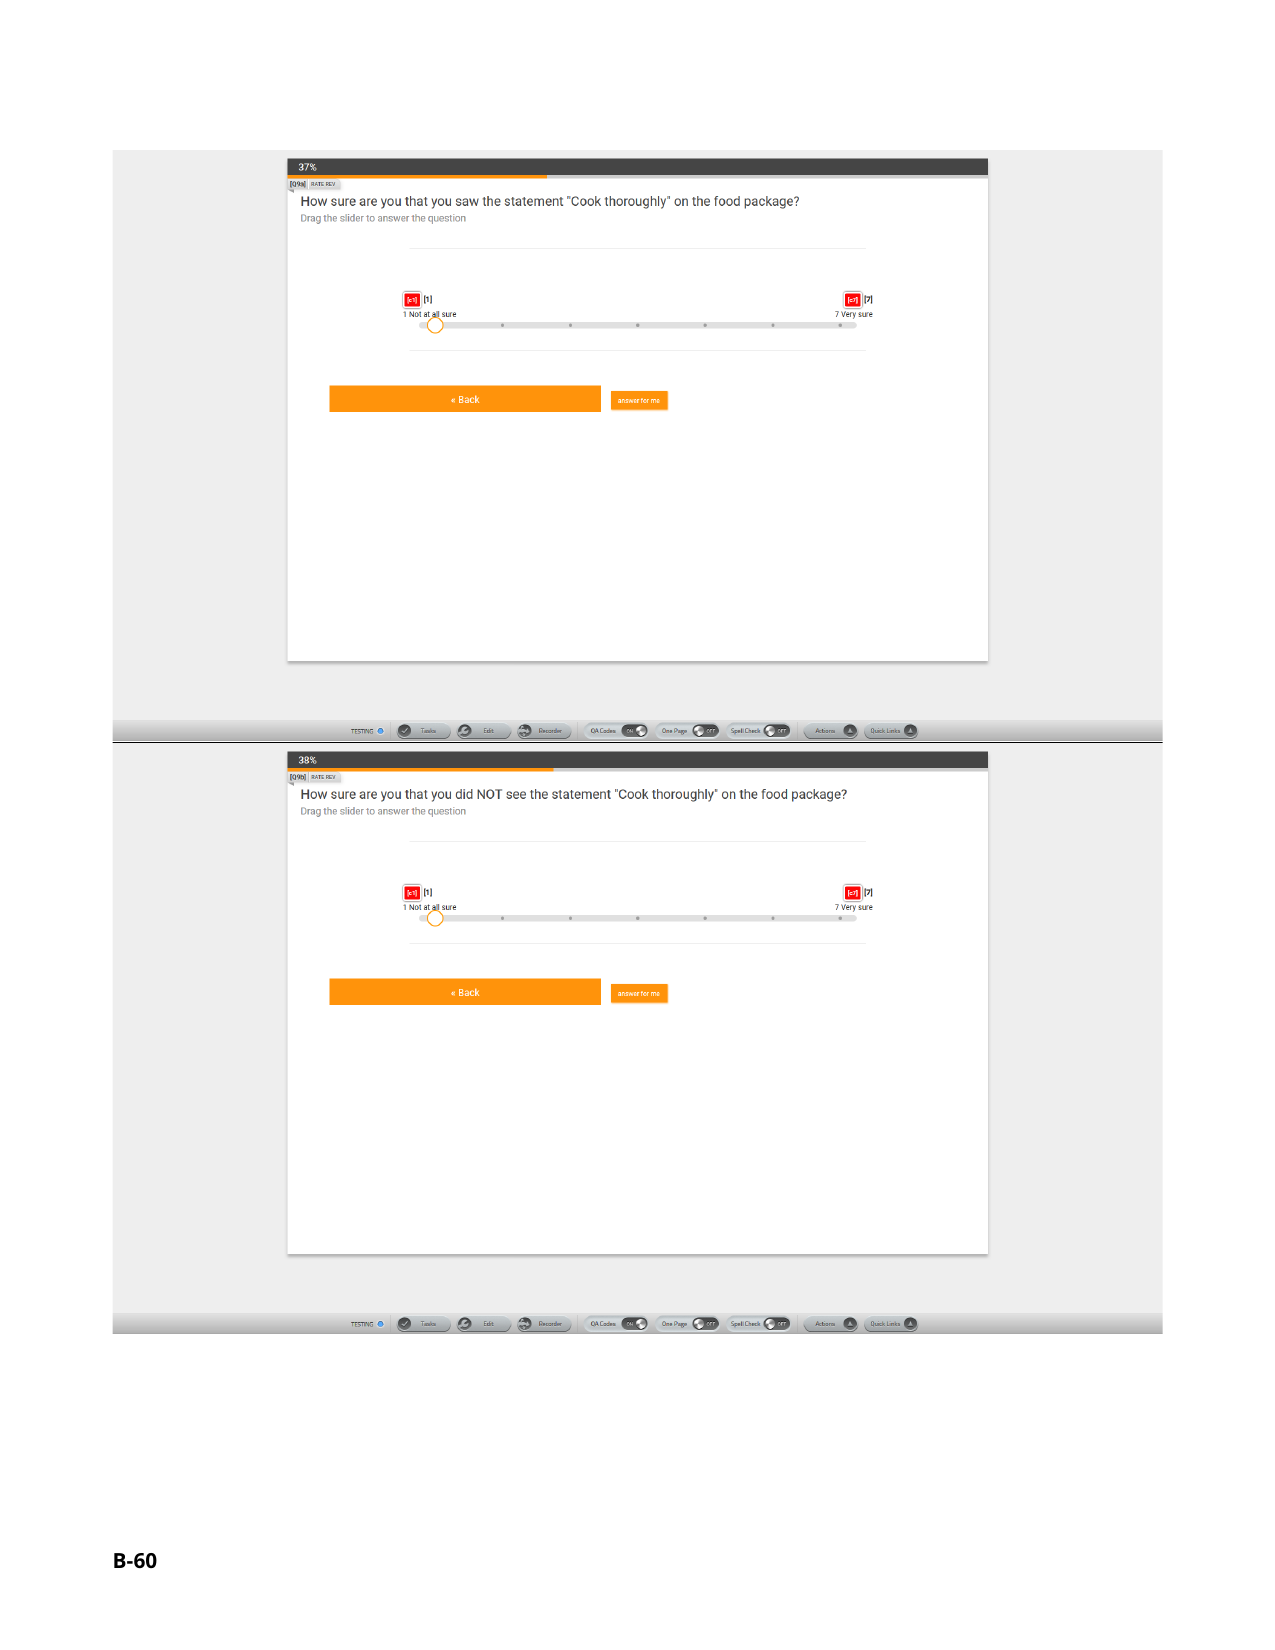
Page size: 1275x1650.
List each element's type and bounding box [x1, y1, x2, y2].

picture [112, 150, 1163, 741]
picture [112, 742, 1163, 1334]
